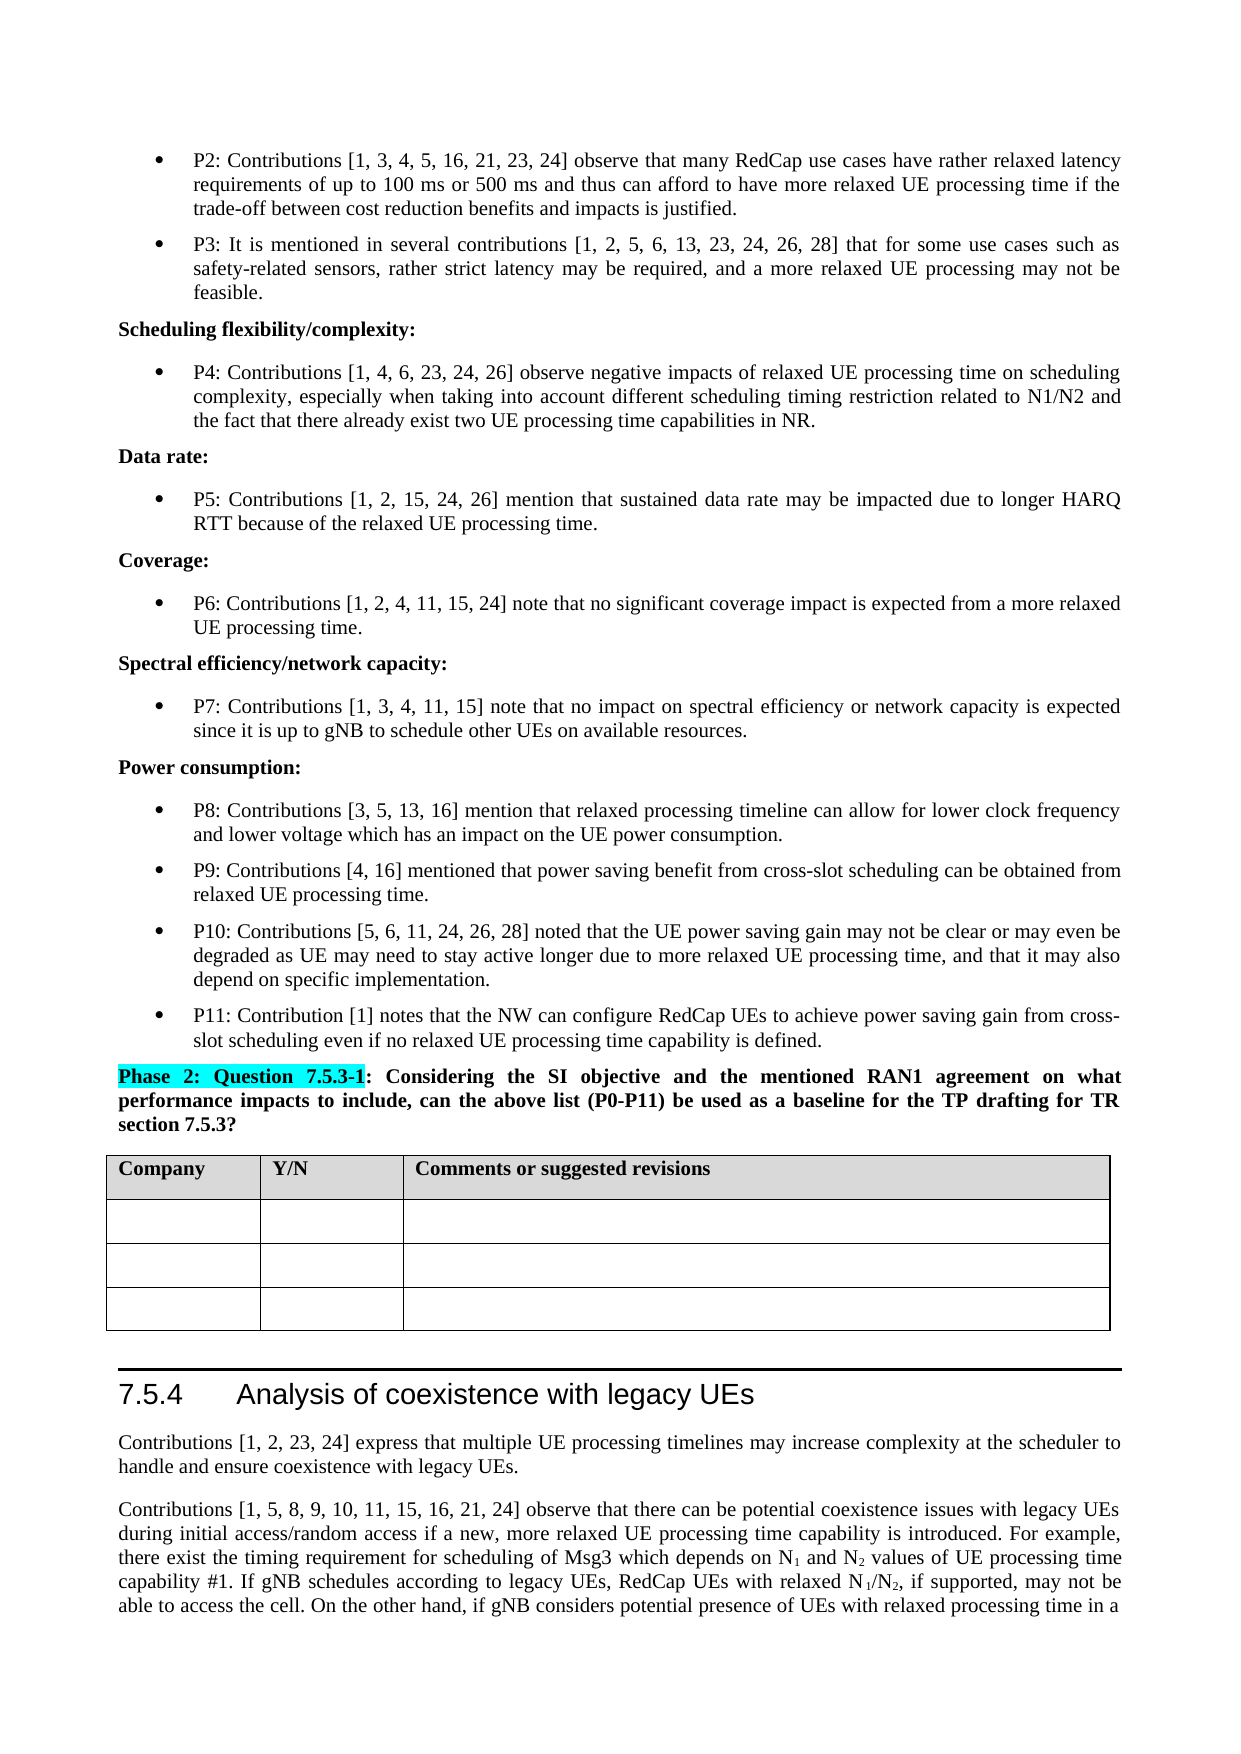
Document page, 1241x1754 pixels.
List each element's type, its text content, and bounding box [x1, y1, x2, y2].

list P5: Contributions [1, 2, 15, 24, 26] mention that sustained data rate may be impacted due to longer HARQ RTT because of the relaxed UE processing time. [156, 487, 1122, 535]
subtitle 7.5.4 Analysis of coexistence with legacy UEs [118, 1371, 1122, 1411]
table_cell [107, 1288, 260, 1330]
list P11: Contribution [1] notes that the NW can configure RedCap UEs to achieve power saving gain from cross-slot scheduling even if no relaxed UE processing time capability is defined. [156, 1003, 1122, 1052]
text Data rate: [118, 444, 1122, 468]
text Contributions [1, 2, 23, 24] express that multiple UE processing timelines may increase complexity at the scheduler to handle and ensure coexistence with legacy UEs. [118, 1429, 1122, 1478]
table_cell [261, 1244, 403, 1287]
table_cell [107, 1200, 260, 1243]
text Scheduling flexibility/complexity: [118, 317, 1122, 341]
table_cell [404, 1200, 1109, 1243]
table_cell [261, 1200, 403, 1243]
list P8: Contributions [3, 5, 13, 16] mention that relaxed processing timeline can allow for lower clock frequency and lower voltage which has an impact on the UE power consumption. [156, 797, 1122, 846]
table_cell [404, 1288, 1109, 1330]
list P4: Contributions [1, 4, 6, 23, 24, 26] observe negative impacts of relaxed UE processing time on scheduling complexity, especially when taking into account different scheduling timing restriction related to N1/N2 and the fact that there already exist two UE processing time capabilities in NR. [156, 360, 1122, 432]
list P6: Contributions [1, 2, 4, 11, 15, 24] note that no significant coverage impact is expected from a more relaxed UE processing time. [156, 591, 1122, 639]
list P2: Contributions [1, 3, 4, 5, 16, 21, 23, 24] observe that many RedCap use cases have rather relaxed latency requirements of up to 100 ms or 500 ms and thus can afford to have more relaxed UE processing time if the trade-off between cost reduction benefits and impacts is justified. [156, 147, 1122, 220]
text Phase 2: Question 7.5.3-1: Considering the SI objective and the mentioned RAN1 agreement on what performance impacts to include, can the above list (P0-P11) be used as a baseline for the TP drafting for TR section 7.5.3? [118, 1064, 1122, 1136]
text Spectral efficiency/network capacity: [118, 651, 1122, 675]
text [118, 1496, 1122, 1617]
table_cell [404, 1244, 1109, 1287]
text Coverage: [118, 548, 1122, 572]
list P7: Contributions [1, 3, 4, 11, 15] note that no impact on spectral efficiency or network capacity is expected since it is up to gNB to schedule other UEs on available resources. [156, 694, 1122, 742]
text Power consumption: [118, 755, 1122, 779]
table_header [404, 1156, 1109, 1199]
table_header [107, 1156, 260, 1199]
list P10: Contributions [5, 6, 11, 24, 26, 28] noted that the UE power saving gain may not be clear or may even be degraded as UE may need to stay active longer due to more relaxed UE processing time, and that it may also depend on specific implementation. [156, 919, 1122, 991]
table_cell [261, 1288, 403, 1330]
list P3: It is mentioned in several contributions [1, 2, 5, 6, 13, 23, 24, 26, 28] that for some use cases such as safety-related sensors, rather strict latency may be required, and a more relaxed UE processing may not be feasible. [156, 232, 1122, 304]
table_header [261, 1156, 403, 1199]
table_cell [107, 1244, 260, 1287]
list P9: Contributions [4, 16] mentioned that power saving benefit from cross-slot scheduling can be obtained from relaxed UE processing time. [156, 858, 1122, 906]
